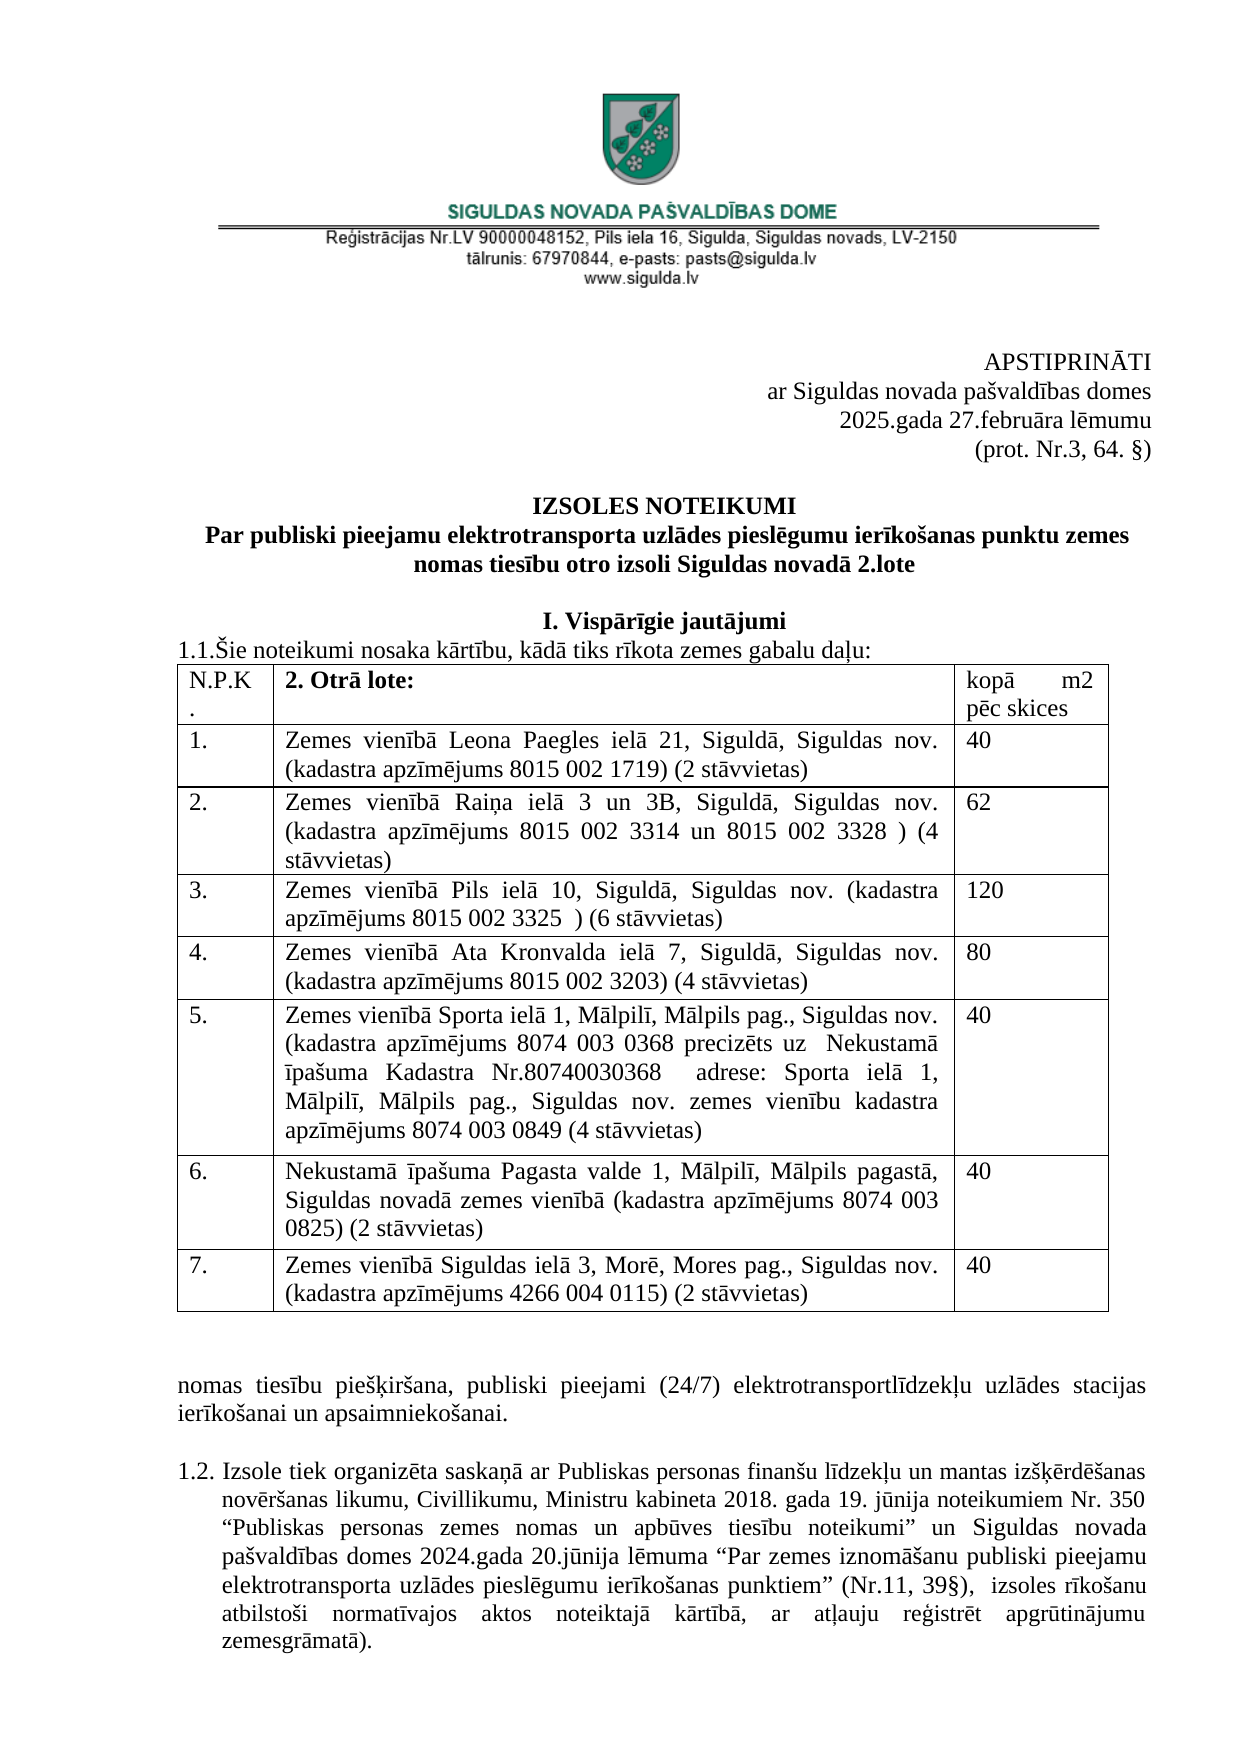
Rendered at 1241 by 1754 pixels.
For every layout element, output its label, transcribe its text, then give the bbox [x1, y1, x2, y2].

table_cell Zemes vienībā Siguldas ielā 3, Morē, Mores pag., Siguldas nov. (kadastra apzīmējums 4266 004 0115) (2 stāvvietas) [274, 1250, 954, 1311]
table_header kopā m2 pēc skices [955, 665, 1108, 724]
table_cell 3. [178, 875, 273, 936]
picture [182, 60, 1128, 310]
table_cell Zemes vienībā Pils ielā 10, Siguldā, Siguldas nov. (kadastra apzīmējums 8015 002 3325 ) (6 stāvvietas) [274, 875, 954, 936]
table_cell 7. [178, 1250, 273, 1311]
table_cell 40 [955, 1000, 1108, 1155]
table_cell Zemes vienībā Raiņa ielā 3 un 3B, Siguldā, Siguldas nov. (kadastra apzīmējums 8015 002 3314 un 8015 002 3328 ) (4 stāvvietas) [274, 788, 954, 874]
table_cell 1. [178, 725, 273, 786]
table_cell 120 [955, 875, 1108, 936]
text 1.2. Izsole tiek organizēta saskaņā ar Publiskas personas finanšu līdzekļu un mantas izšķērdēšanas novēršanas likumu, Civillikumu, Ministru kabineta 2018. gada 19. jūnija noteikumiem Nr. 350 “Publiskas personas zemes nomas un apbūves tiesību noteikumi” un Siguldas novada pašvaldības domes 2024.gada 20.jūnija lēmuma “Par zemes iznomāšanu publiski pieejamu elektrotransporta uzlādes pieslēgumu ierīkošanas punktiem” (Nr.11, 39§), izsoles rīkošanu atbilstoši normatīvajos aktos noteiktajā kārtībā, ar atļauju reģistrēt apgrūtinājumu zemesgrāmatā). [177, 1456, 1147, 1654]
text (prot. Nr.3, 64. §) [177, 434, 1152, 462]
table_cell 5. [178, 1000, 273, 1155]
table_cell 40 [955, 1250, 1108, 1311]
table_cell Zemes vienībā Sporta ielā 1, Mālpilī, Mālpils pag., Siguldas nov. (kadastra apzīmējums 8074 003 0368 precizēts uz Nekustamā īpašuma Kadastra Nr.80740030368 adrese: Sporta ielā 1, Mālpilī, Mālpils pag., Siguldas nov. zemes vienību kadastra apzīmējums 8074 003 0849 (4 stāvvietas) [274, 1000, 954, 1155]
text Par publiski pieejamu elektrotransporta uzlādes pieslēgumu ierīkošanas punktu zemes nomas tiesību otro izsoli Siguldas novadā 2.lote [177, 520, 1152, 577]
table_cell 40 [955, 1156, 1108, 1249]
table_cell 80 [955, 937, 1108, 999]
text ar Siguldas novada pašvaldības domes [177, 376, 1152, 405]
list I. Vispārīgie jautājumi [177, 606, 1152, 635]
table_cell 2. [178, 788, 273, 874]
table_cell Zemes vienībā Leona Paegles ielā 21, Siguldā, Siguldas nov. (kadastra apzīmējums 8015 002 1719) (2 stāvvietas) [274, 725, 954, 786]
table_cell Zemes vienībā Ata Kronvalda ielā 7, Siguldā, Siguldas nov. (kadastra apzīmējums 8015 002 3203) (4 stāvvietas) [274, 937, 954, 999]
text 2025.gada 27.februāra lēmumu [177, 405, 1152, 434]
text APSTIPRINĀTI [177, 347, 1152, 376]
table_header 2. Otrā lote: [274, 665, 954, 724]
text nomas tiesību piešķiršana, publiski pieejami (24/7) elektrotransportlīdzekļu uzlādes stacijas ierīkošanai un apsaimniekošanai. [177, 1370, 1147, 1427]
text 1.1.Šie noteikumi nosaka kārtību, kādā tiks rīkota zemes gabalu daļu: [177, 635, 1147, 664]
table_cell 6. [178, 1156, 273, 1249]
table_cell 40 [955, 725, 1108, 786]
table_header N.P.K. [178, 665, 273, 724]
table_cell 4. [178, 937, 273, 999]
table_cell Nekustamā īpašuma Pagasta valde 1, Mālpilī, Mālpils pagastā, Siguldas novadā zemes vienībā (kadastra apzīmējums 8074 003 0825) (2 stāvvietas) [274, 1156, 954, 1249]
text IZSOLES NOTEIKUMI [177, 491, 1152, 520]
table_cell 62 [955, 788, 1108, 874]
